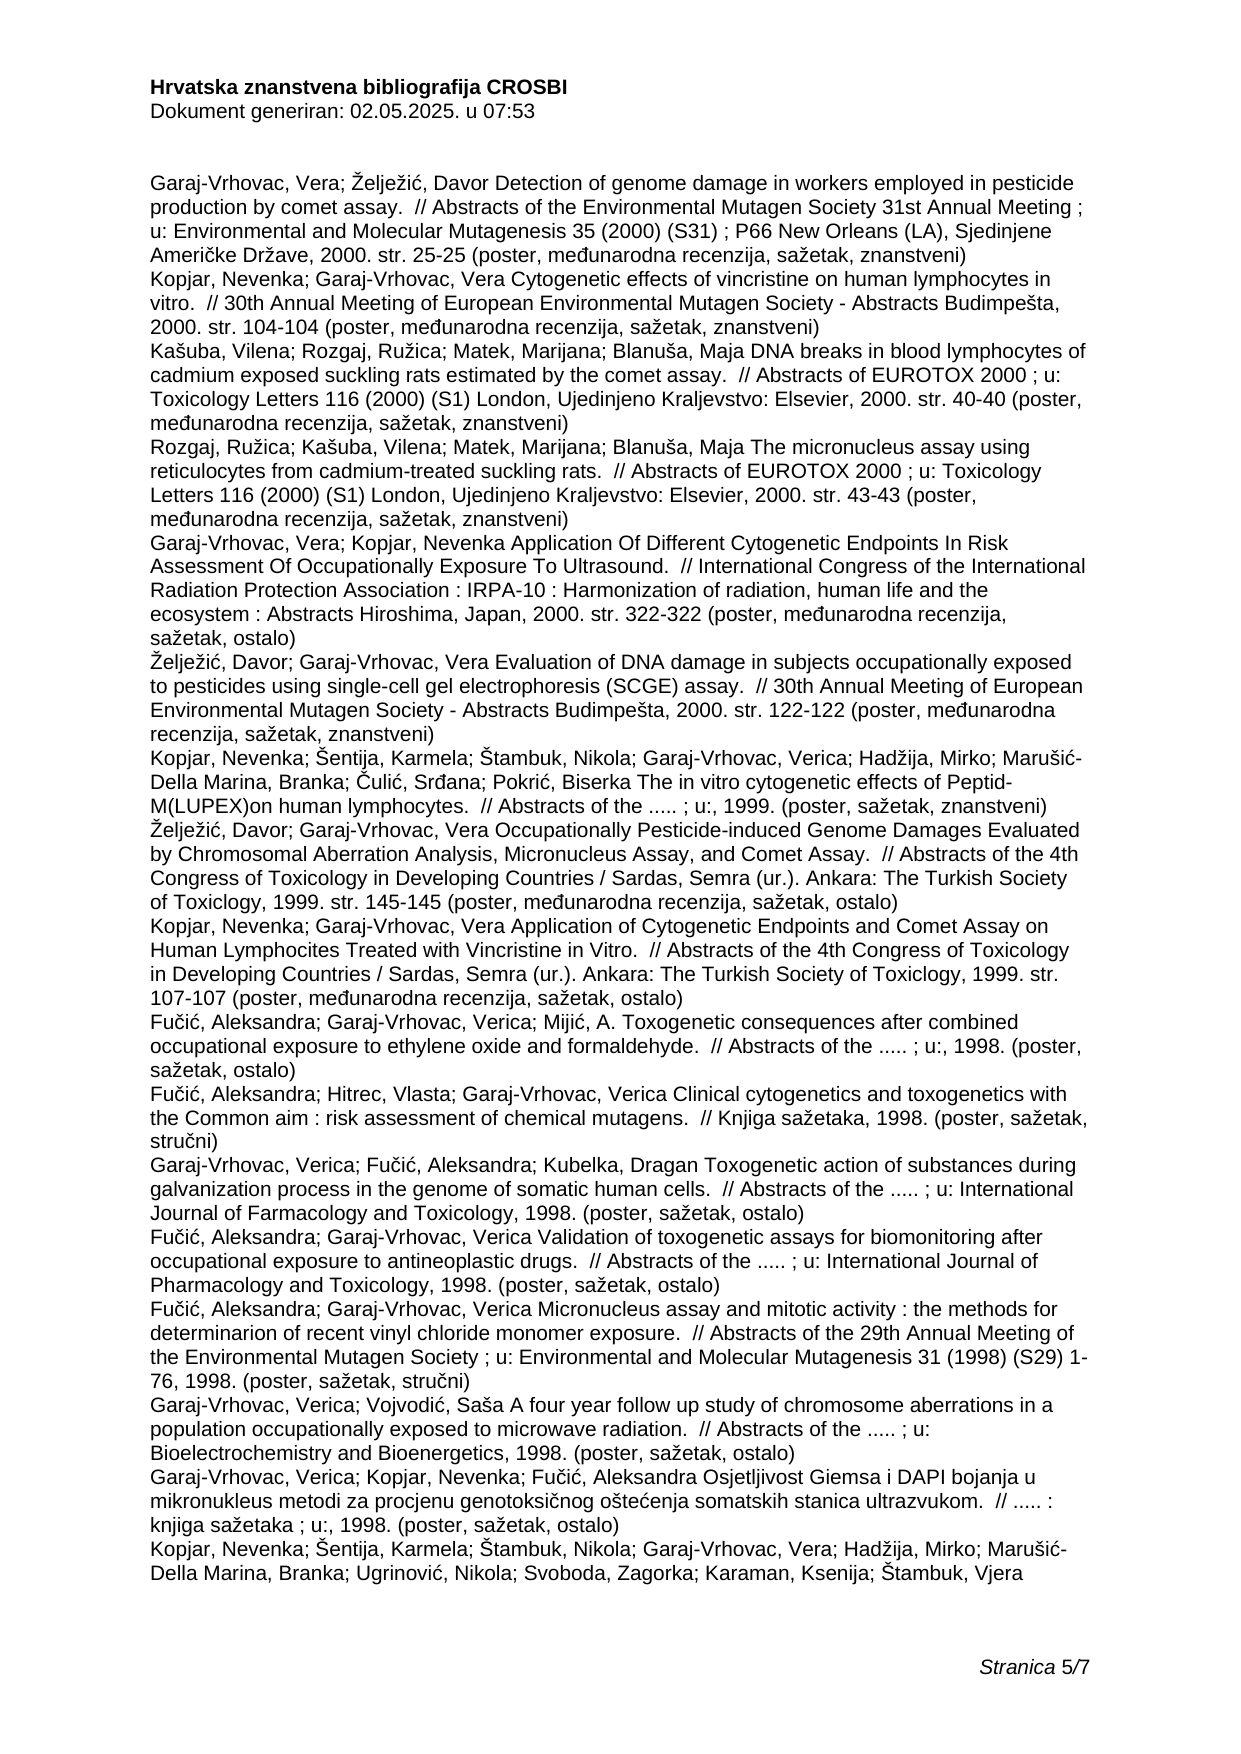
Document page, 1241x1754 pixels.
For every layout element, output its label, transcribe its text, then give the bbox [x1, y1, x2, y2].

text Fučić, Aleksandra; Hitrec, Vlasta; Garaj-Vrhovac, Verica [150, 1081, 1090, 1153]
text Garaj-Vrhovac, Verica; Vojvodić, Saša [150, 1393, 1090, 1465]
text Garaj-Vrhovac, Verica; Fučić, Aleksandra; Kubelka, Dragan [150, 1153, 1090, 1225]
text Kašuba, Vilena; Rozgaj, Ružica; Matek, Marijana; Blanuša, Maja [150, 339, 1090, 434]
text Garaj-Vrhovac, Vera; Želježić, Davor [150, 171, 1090, 267]
text Rozgaj, Ružica; Kašuba, Vilena; Matek, Marijana; Blanuša, Maja [150, 434, 1090, 530]
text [150, 1537, 1090, 1584]
text Fučić, Aleksandra; Garaj-Vrhovac, Verica; Mijić, A. [150, 1009, 1090, 1081]
text Garaj-Vrhovac, Verica; Kopjar, Nevenka; Fučić, Aleksandra [150, 1465, 1090, 1537]
text Kopjar, Nevenka; Garaj-Vrhovac, Vera [150, 267, 1090, 339]
text Kopjar, Nevenka; Šentija, Karmela; Štambuk, Nikola; Garaj-Vrhovac, Verica; Hadžija, Mirko; Marušić-Della Marina, Branka; Čulić, Srđana; Pokrić, Biserka [150, 746, 1090, 818]
text Kopjar, Nevenka; Garaj-Vrhovac, Vera [150, 914, 1090, 1009]
text Fučić, Aleksandra; Garaj-Vrhovac, Verica [150, 1297, 1090, 1393]
text Želježić, Davor; Garaj-Vrhovac, Vera [150, 818, 1090, 914]
text Garaj-Vrhovac, Vera; Kopjar, Nevenka [150, 530, 1090, 650]
text Želježić, Davor; Garaj-Vrhovac, Vera [150, 650, 1090, 746]
text Fučić, Aleksandra; Garaj-Vrhovac, Verica [150, 1225, 1090, 1297]
